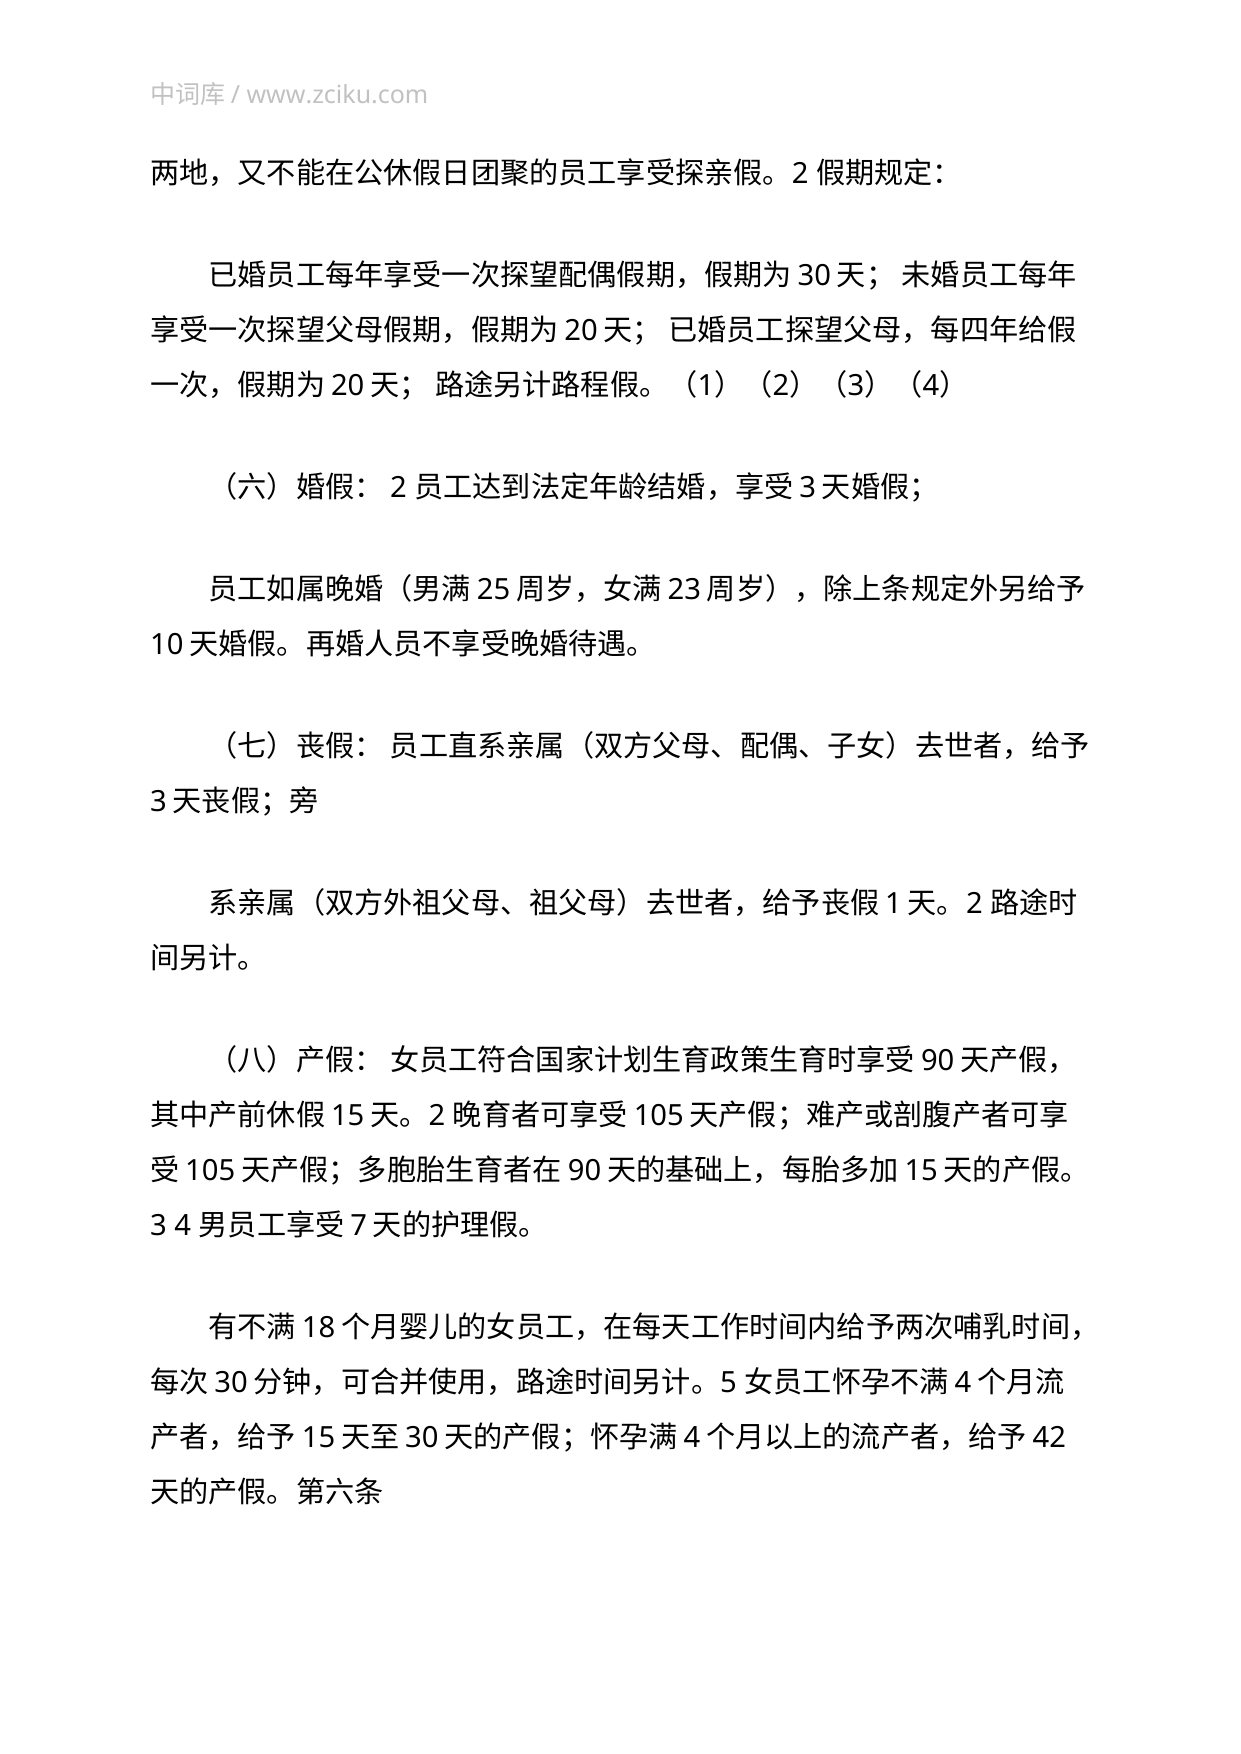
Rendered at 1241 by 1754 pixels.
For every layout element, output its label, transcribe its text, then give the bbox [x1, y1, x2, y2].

text （六）婚假： 2 员工达到法定年龄结婚，享受3天婚假； [150, 464, 1090, 506]
text （七）丧假： 员工直系亲属（双方父母、配偶、子女）去世者，给予3天丧假；旁 [150, 723, 1090, 820]
text （八）产假： 女员工符合国家计划生育政策生育时享受90天产假，其中产前休假15天。2 晚育者可享受105天产假；难产或剖腹产者可享受105天产假；多胞胎生育者在90天的基础上，每胎多加15天的产假。3 4 男员工享受7天的护理假。 [150, 1037, 1090, 1244]
text 有不满18个月婴儿的女员工，在每天工作时间内给予两次哺乳时间，每次30分钟，可合并使用，路途时间另计。5 女员工怀孕不满4个月流产者，给予15天至30天的产假；怀孕满4个月以上的流产者，给予42天的产假。第六条 [150, 1303, 1090, 1511]
text 已婚员工每年享受一次探望配偶假期，假期为30天； 未婚员工每年享受一次探望父母假期，假期为20天； 已婚员工探望父母，每四年给假一次，假期为20天； 路途另计路程假。（1）（2）（3）（4） [150, 252, 1090, 404]
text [150, 150, 1090, 192]
text 员工如属晚婚（男满25周岁，女满23周岁），除上条规定外另给予10天婚假。再婚人员不享受晚婚待遇。 [150, 566, 1090, 663]
text 系亲属（双方外祖父母、祖父母）去世者，给予丧假1天。2 路途时间另计。 [150, 880, 1090, 977]
